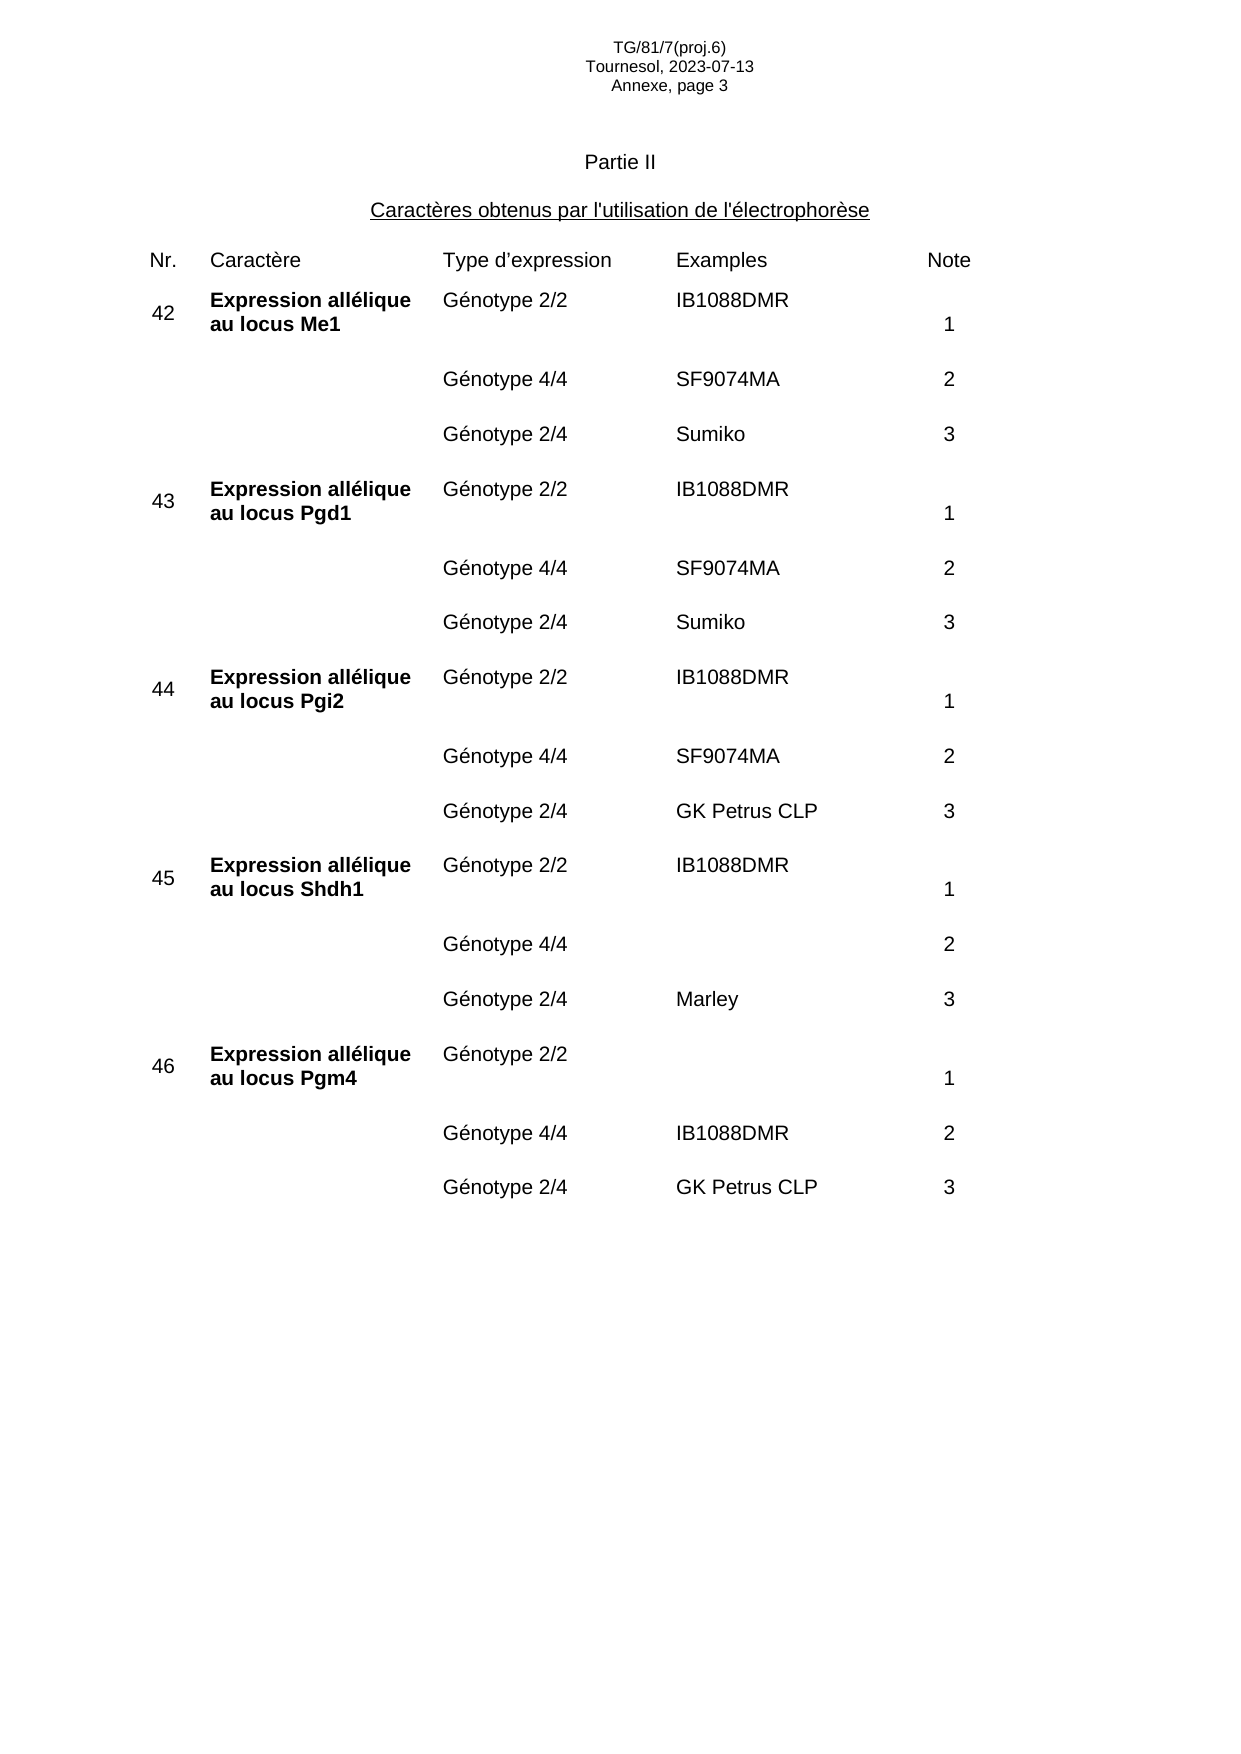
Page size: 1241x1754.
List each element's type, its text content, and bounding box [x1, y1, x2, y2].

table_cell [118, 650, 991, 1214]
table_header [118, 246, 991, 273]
text Caractères obtenus par l'utilisation de l'électrophorèse [118, 198, 1122, 222]
text Partie II [118, 150, 1122, 174]
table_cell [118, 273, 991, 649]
